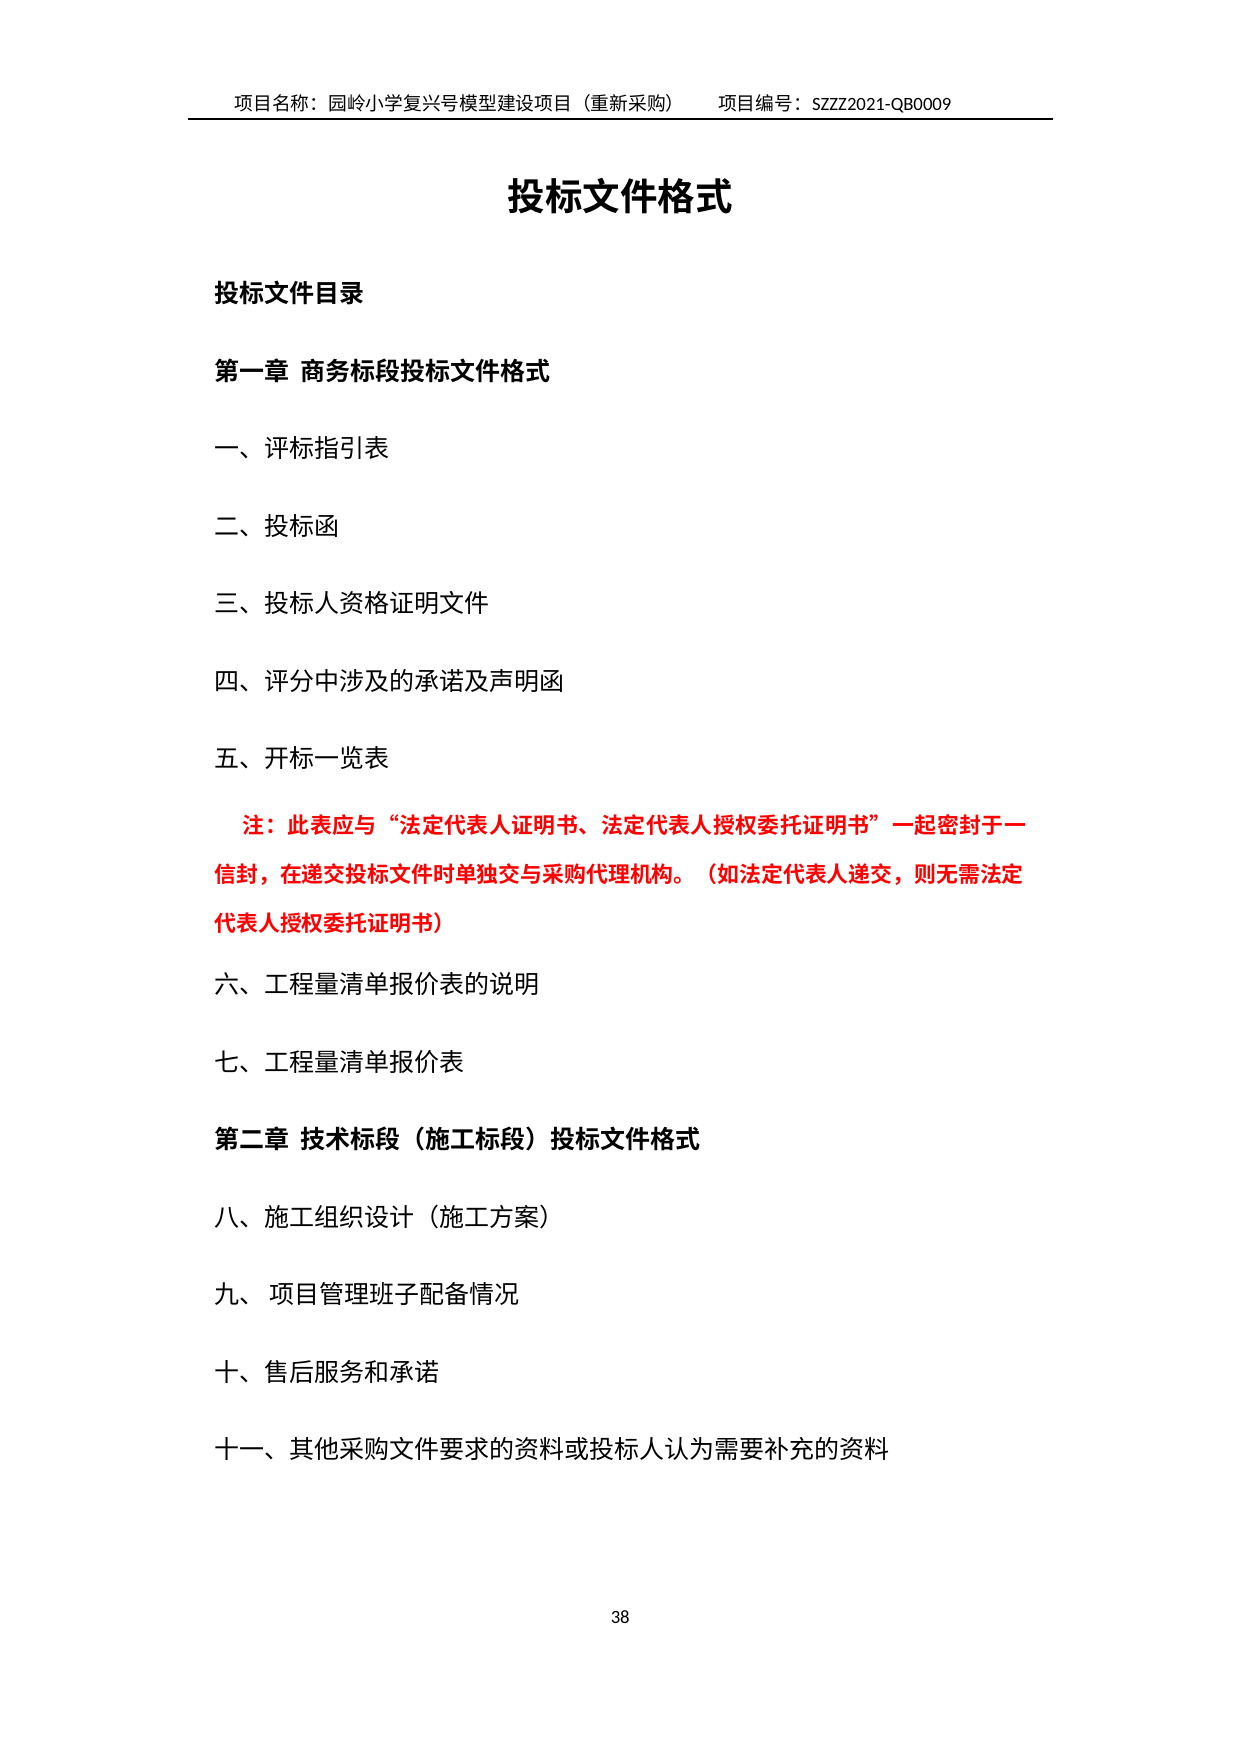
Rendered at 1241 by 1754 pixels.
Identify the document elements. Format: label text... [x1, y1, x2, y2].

table_cell 九、 项目管理班子配备情况 [203, 1260, 1037, 1338]
table_cell 六、工程量清单报价表的说明 [203, 950, 1037, 1028]
table_cell 七、工程量清单报价表 [203, 1028, 1037, 1105]
table_cell 第二章 技术标段（施工标段）投标文件格式 [203, 1105, 1037, 1183]
table_cell 二、投标函 [203, 492, 1037, 569]
table_header 投标文件目录 [203, 260, 1037, 337]
table_cell 十一、其他采购文件要求的资料或投标人认为需要补充的资料 [203, 1415, 1037, 1493]
table_cell 一、评标指引表 [203, 415, 1037, 492]
table_cell 五、开标一览表 注：此表应与“法定代表人证明书、法定代表人授权委托证明书”一起密封于一信封，在递交投标文件时单独交与采购代理机构。（如法定代表人递交，则无需法定代表人授权委托证明书） [203, 725, 1037, 950]
table_cell 十、售后服务和承诺 [203, 1338, 1037, 1415]
table_cell 四、评分中涉及的承诺及声明函 [203, 647, 1037, 724]
table_cell 第一章 商务标段投标文件格式 [203, 337, 1037, 414]
text 投标文件格式 [187, 162, 1053, 227]
table_cell 八、施工组织设计（施工方案） [203, 1183, 1037, 1260]
table_cell 三、投标人资格证明文件 [203, 570, 1037, 647]
